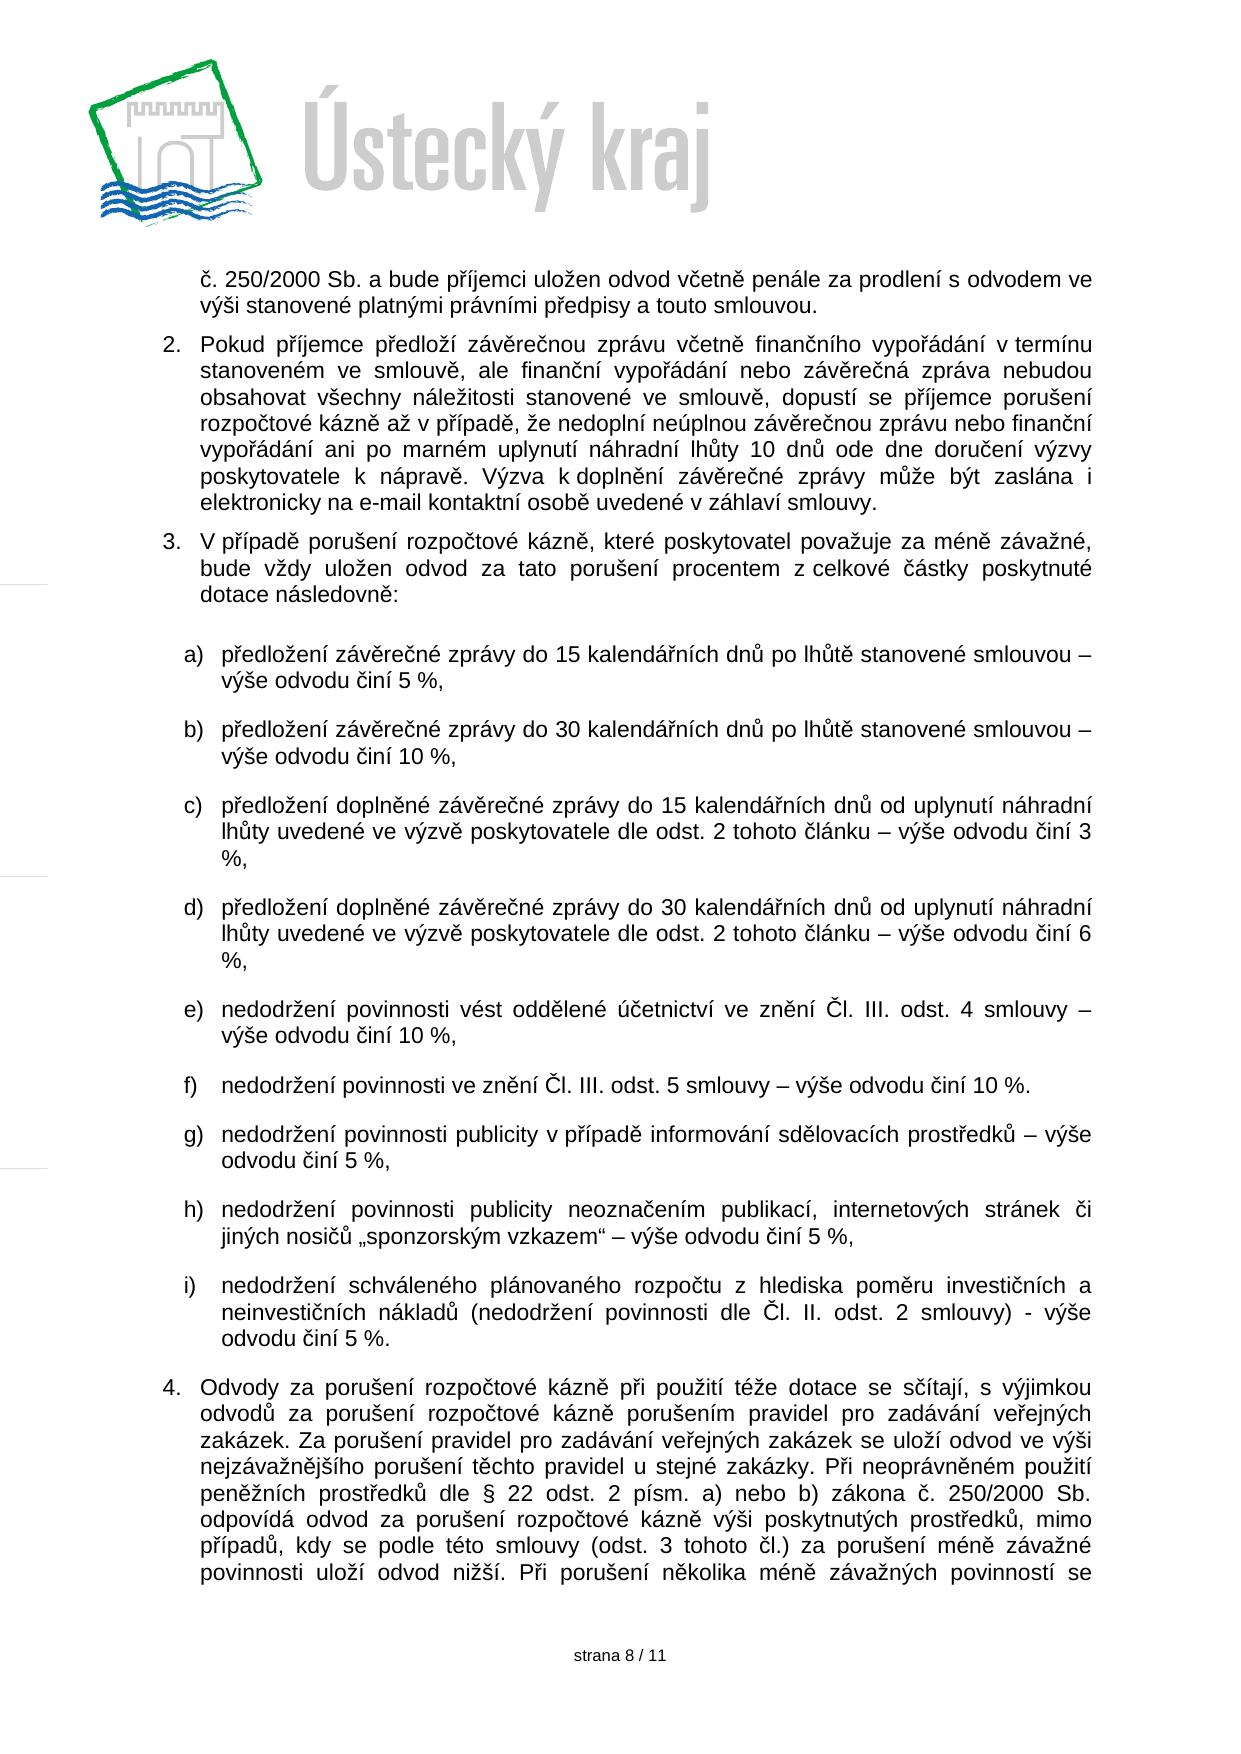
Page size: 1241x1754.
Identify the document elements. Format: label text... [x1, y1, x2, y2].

list nedodržení povinnosti publicity neoznačením publikací, internetových stránek či jiných nosičů „sponzorským vzkazem“ – výše odvodu činí 5 %, [183, 1196, 1092, 1249]
list V případě porušení rozpočtové kázně, které poskytovatel považuje za méně závažné, bude vždy uložen odvod za tato porušení procentem z celkové částky poskytnuté dotace následovně: [162, 528, 1092, 607]
list nedodržení povinnosti ve znění Čl. III. odst. 5 smlouvy – výše odvodu činí 10 %. [183, 1072, 1092, 1098]
list předložení doplněné závěrečné zprávy do 15 kalendářních dnů od uplynutí náhradní lhůty uvedené ve výzvě poskytovatele dle odst. 2 tohoto článku – výše odvodu činí 3 %, [183, 792, 1092, 871]
list nedodržení povinnosti publicity v případě informování sdělovacích prostředků – výše odvodu činí 5 %, [183, 1121, 1092, 1173]
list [162, 1374, 1092, 1585]
list předložení závěrečné zprávy do 30 kalendářních dnů po lhůtě stanovené smlouvou – výše odvodu činí 10 %, [183, 716, 1092, 769]
list nedodržení povinnosti vést oddělené účetnictví ve znění Čl. III. odst. 4 smlouvy – výše odvodu činí 10 %, [183, 996, 1092, 1049]
list předložení závěrečné zprávy do 15 kalendářních dnů po lhůtě stanovené smlouvou – výše odvodu činí 5 %, [183, 641, 1092, 693]
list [162, 266, 1092, 318]
list předložení doplněné závěrečné zprávy do 30 kalendářních dnů od uplynutí náhradní lhůty uvedené ve výzvě poskytovatele dle odst. 2 tohoto článku – výše odvodu činí 6 %, [183, 894, 1092, 973]
list nedodržení schváleného plánovaného rozpočtu z hlediska poměru investičních a neinvestičních nákladů (nedodržení povinnosti dle Čl. II. odst. 2 smlouvy) - výše odvodu činí 5 %. [183, 1272, 1092, 1351]
list Pokud příjemce předloží závěrečnou zprávu včetně finančního vypořádání v termínu stanoveném ve smlouvě, ale finanční vypořádání nebo závěrečná zpráva nebudou obsahovat všechny náležitosti stanovené ve smlouvě, dopustí se příjemce porušení rozpočtové kázně až v případě, že nedoplní neúplnou závěrečnou zprávu nebo finanční vypořádání ani po marném uplynutí náhradní lhůty 10 dnů ode dne doručení výzvy poskytovatele k nápravě. Výzva k doplnění závěrečné zprávy může být zaslána i elektronicky na e-mail kontaktní osobě uvedené v záhlaví smlouvy. [162, 331, 1092, 516]
